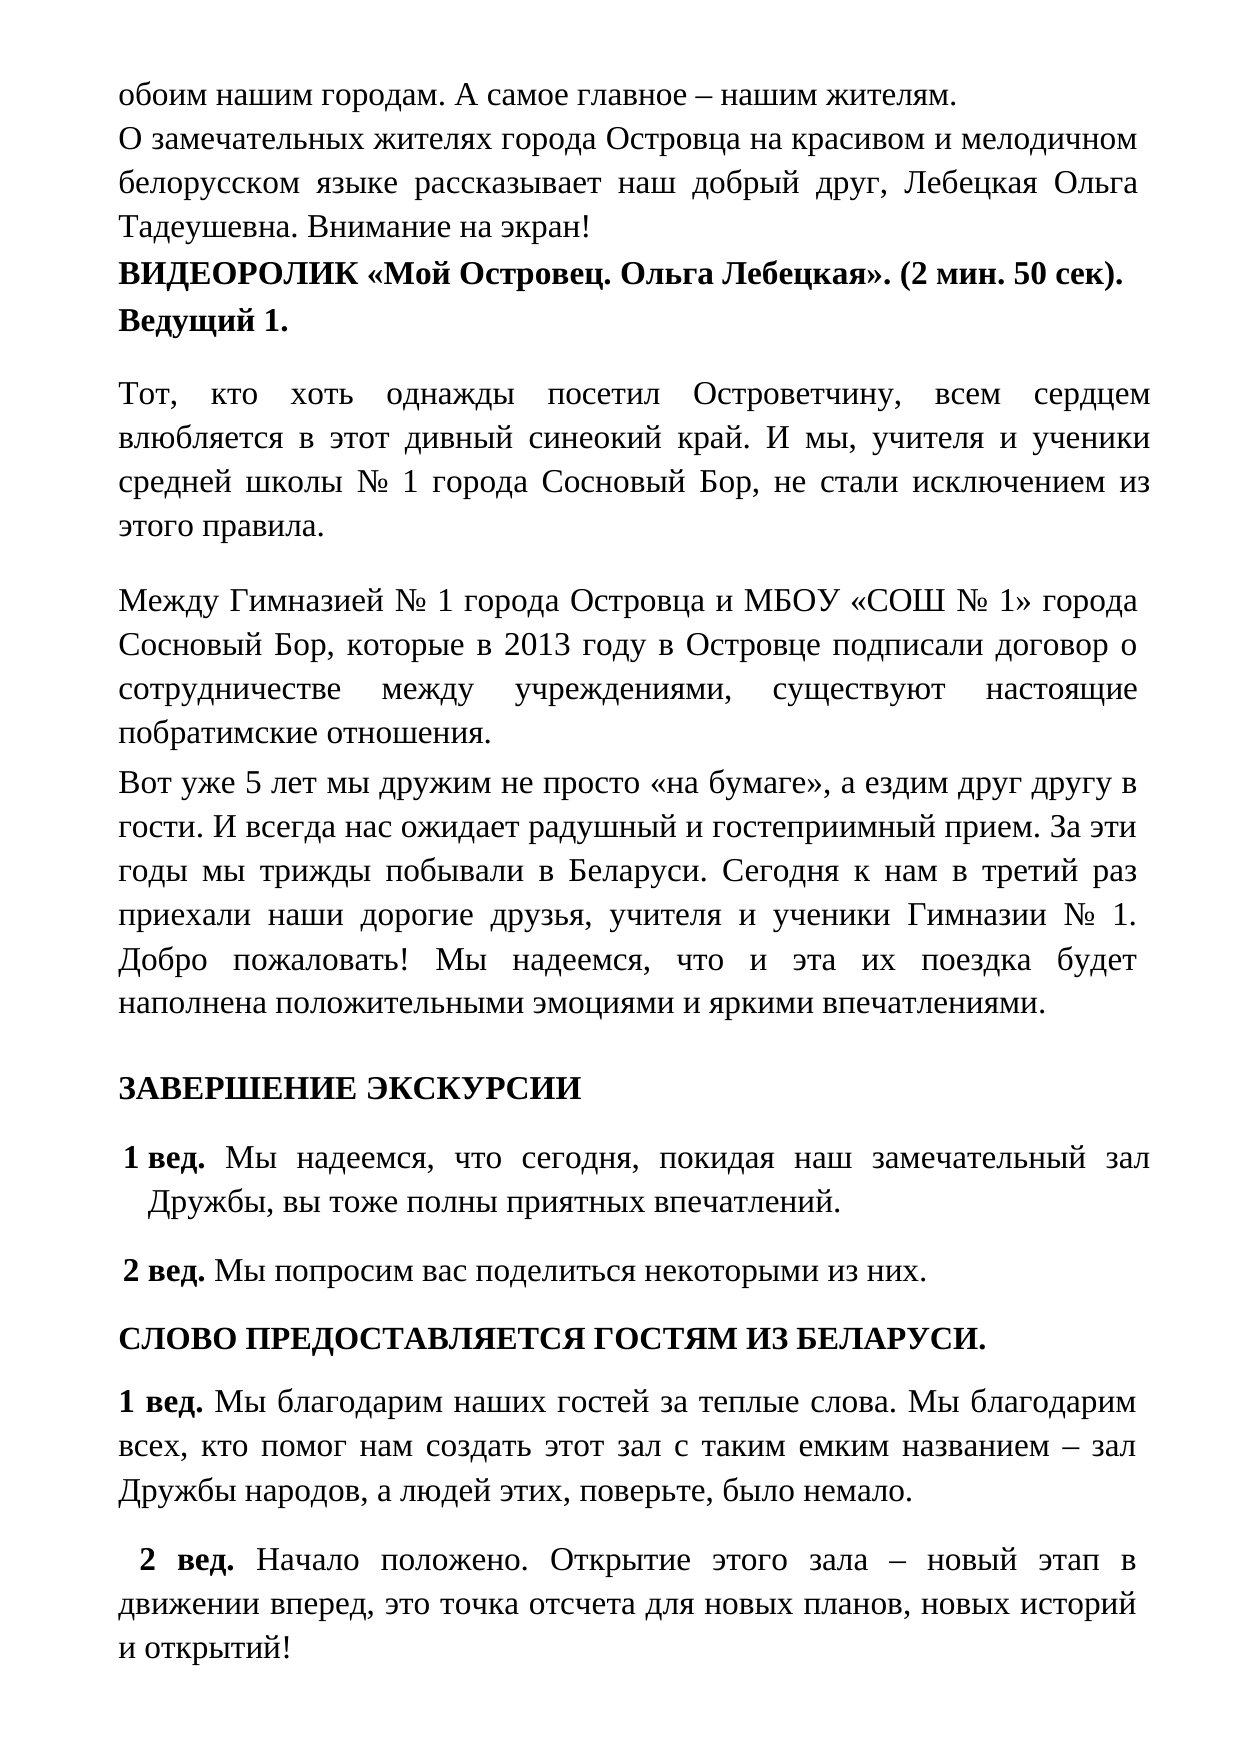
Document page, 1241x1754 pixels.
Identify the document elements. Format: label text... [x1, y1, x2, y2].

text 2 вед. Начало положено. Открытие этого зала – новый этап в движении вперед, это точка отсчета для новых планов, новых историй и открытий! [118, 1539, 1138, 1665]
text СЛОВО ПРЕДОСТАВЛЯЕТСЯ ГОСТЯМ ИЗ БЕЛАРУСИ. [118, 1319, 1152, 1357]
subtitle вед. Мы попросим вас поделиться некоторыми из них. [123, 1251, 1152, 1289]
text Вот уже 5 лет мы дружим не просто «на бумаге», а ездим друг другу в гости. И всегда нас ожидает радушный и гостеприимный прием. За эти годы мы трижды побывали в Беларуси. Сегодня к нам в третий раз приехали наши дорогие друзья, учителя и ученики Гимназии № 1. Добро пожаловать! Мы надеемся, что и эта их поездка будет наполнена положительными эмоциями и яркими впечатлениями. [118, 762, 1138, 1021]
text 1 вед. Мы благодарим наших гостей за теплые слова. Мы благодарим всех, кто помог нам создать этот зал с таким емким названием – зал Дружбы народов, а людей этих, поверьте, было немало. [118, 1382, 1138, 1508]
text Тот, кто хоть однажды посетил Островетчину, всем сердцем влюбляется в этот дивный синеокий край. И мы, учителя и ученики средней школы № 1 города Сосновый Бор, не стали исключением из этого правила. [118, 373, 1152, 544]
text ВИДЕОРОЛИК «Мой Островец. Ольга Лебецкая». (2 мин. 50 сек). [118, 253, 1152, 291]
text О замечательных жителях города Островца на красивом и мелодичном белорусском языке рассказывает наш добрый друг, Лебецкая Ольга Тадеушевна. Внимание на экран! [118, 118, 1139, 244]
subtitle вед. Мы надеемся, что сегодня, покидая наш замечательный зал Дружбы, вы тоже полны приятных впечатлений. [123, 1137, 1152, 1220]
text ЗАВЕРШЕНИЕ ЭКСКУРСИИ [118, 1068, 1139, 1107]
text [118, 74, 1139, 112]
text Ведущий 1. [118, 300, 1152, 338]
text Между Гимназией № 1 города Островца и МБОУ «СОШ № 1» города Сосновый Бор, которые в 2013 году в Островце подписали договор о сотрудничестве между учреждениями, существуют настоящие побратимские отношения. [118, 580, 1138, 751]
